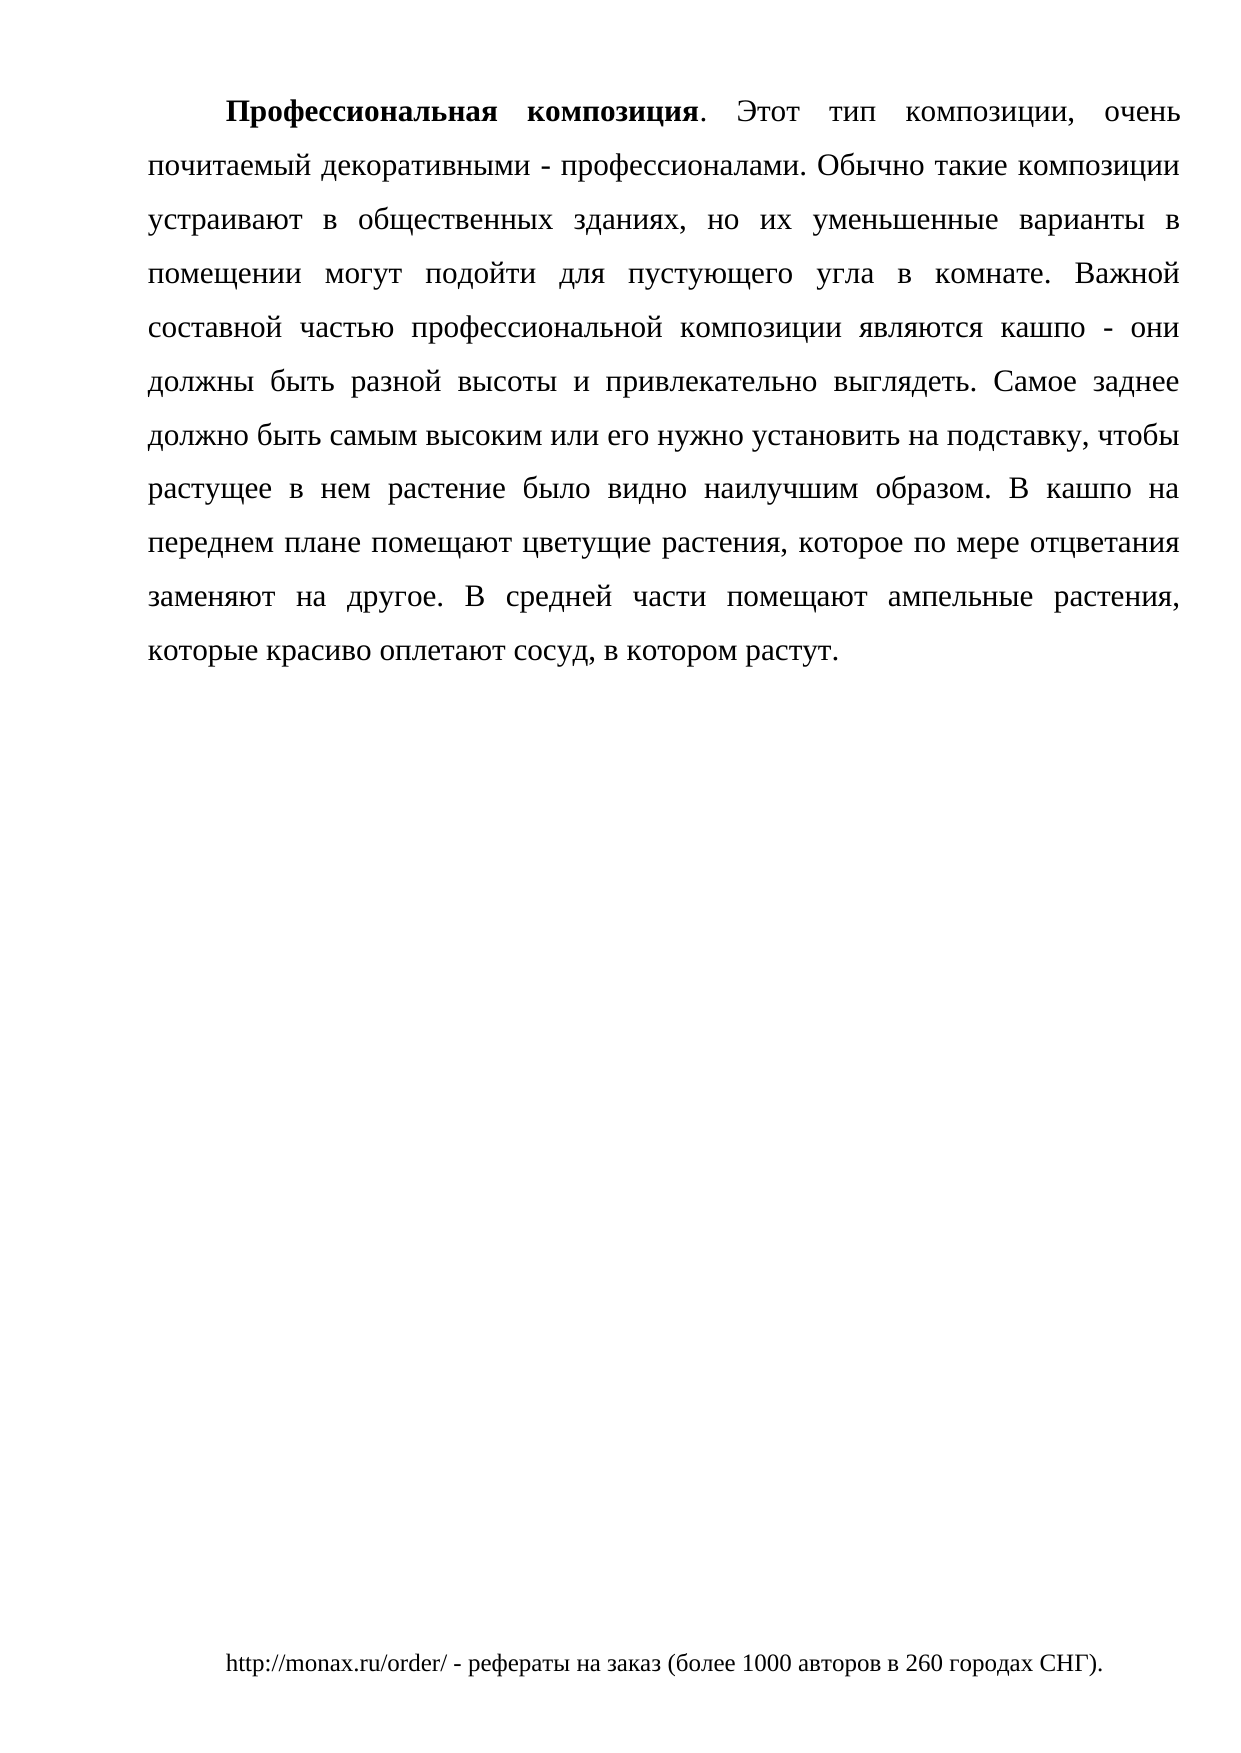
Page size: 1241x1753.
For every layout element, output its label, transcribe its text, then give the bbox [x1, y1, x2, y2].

text Профессиональная композиция. Этот тип композиции, очень почитаемый декоративными - профессионалами. Обычно такие композиции устраивают в общественных зданиях, но их уменьшенные варианты в помещении могут подойти для пустующего угла в комнате. Важной составной частью профессиональной композиции являются кашпо - они должны быть разной высоты и привлекательно выглядеть. Самое заднее должно быть самым высоким или его нужно установить на подставку, чтобы растущее в нем растение было видно наилучшим образом. В кашпо на переднем плане помещают цветущие растения, которое по мере отцветания заменяют на другое. В средней части помещают ампельные растения, которые красиво оплетают сосуд, в котором растут. [148, 93, 1181, 667]
